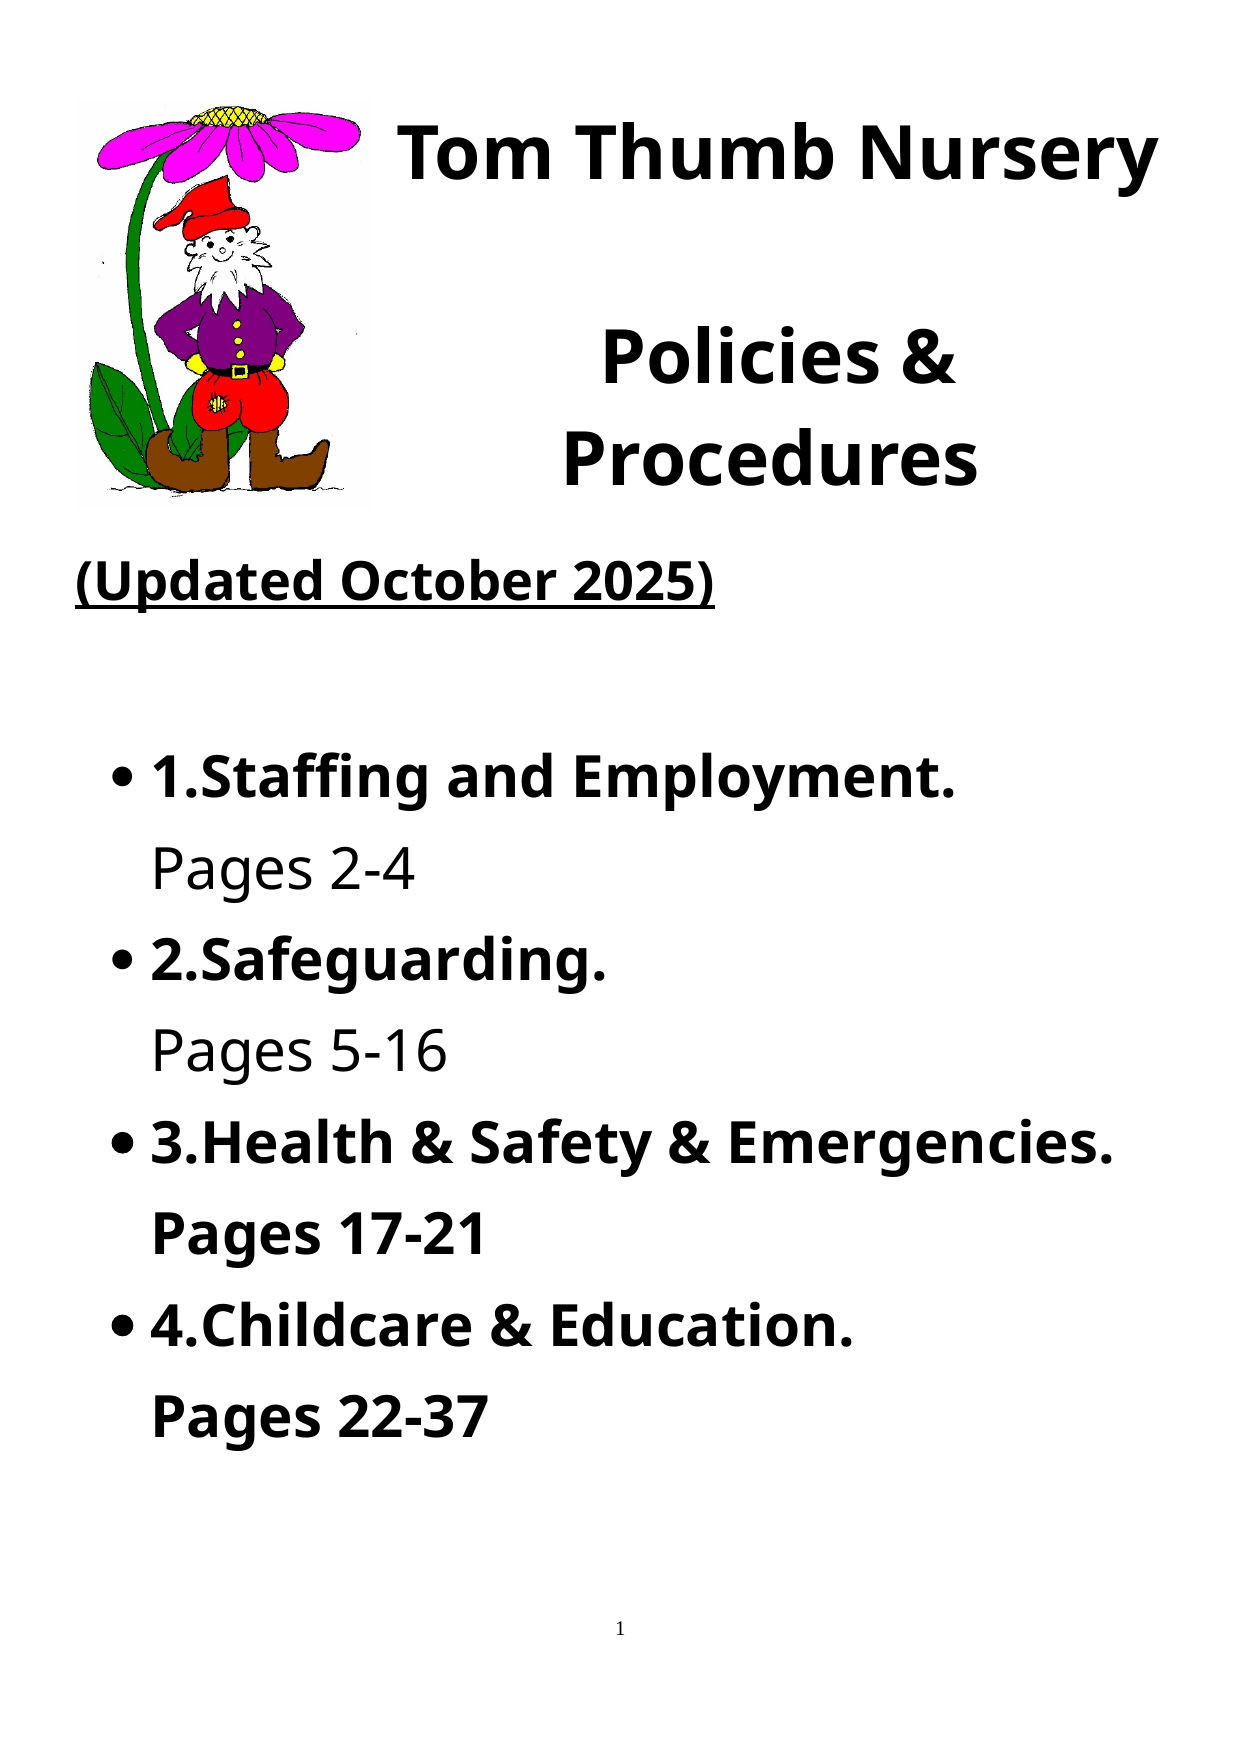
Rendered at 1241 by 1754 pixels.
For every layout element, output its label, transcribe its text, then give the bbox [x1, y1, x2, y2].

list 4.Childcare & Education. [112, 1283, 1165, 1363]
list 3.Health & Safety & Emergencies. [112, 1101, 1165, 1180]
text Procedures [75, 406, 1165, 532]
picture [75, 99, 372, 509]
text Tom Thumb Nursery [372, 99, 1165, 201]
list 1.Staffing and Employment. [112, 735, 1165, 815]
text Pages 5-16 [150, 1009, 1165, 1089]
text Pages 17-21 [150, 1192, 1165, 1272]
text Pages 2-4 [150, 827, 1165, 906]
text Policies & [372, 303, 1165, 406]
text Pages 22-37 [150, 1375, 1165, 1454]
list 2.Safeguarding. [112, 918, 1165, 998]
text (Updated October 2025) [75, 543, 1165, 617]
